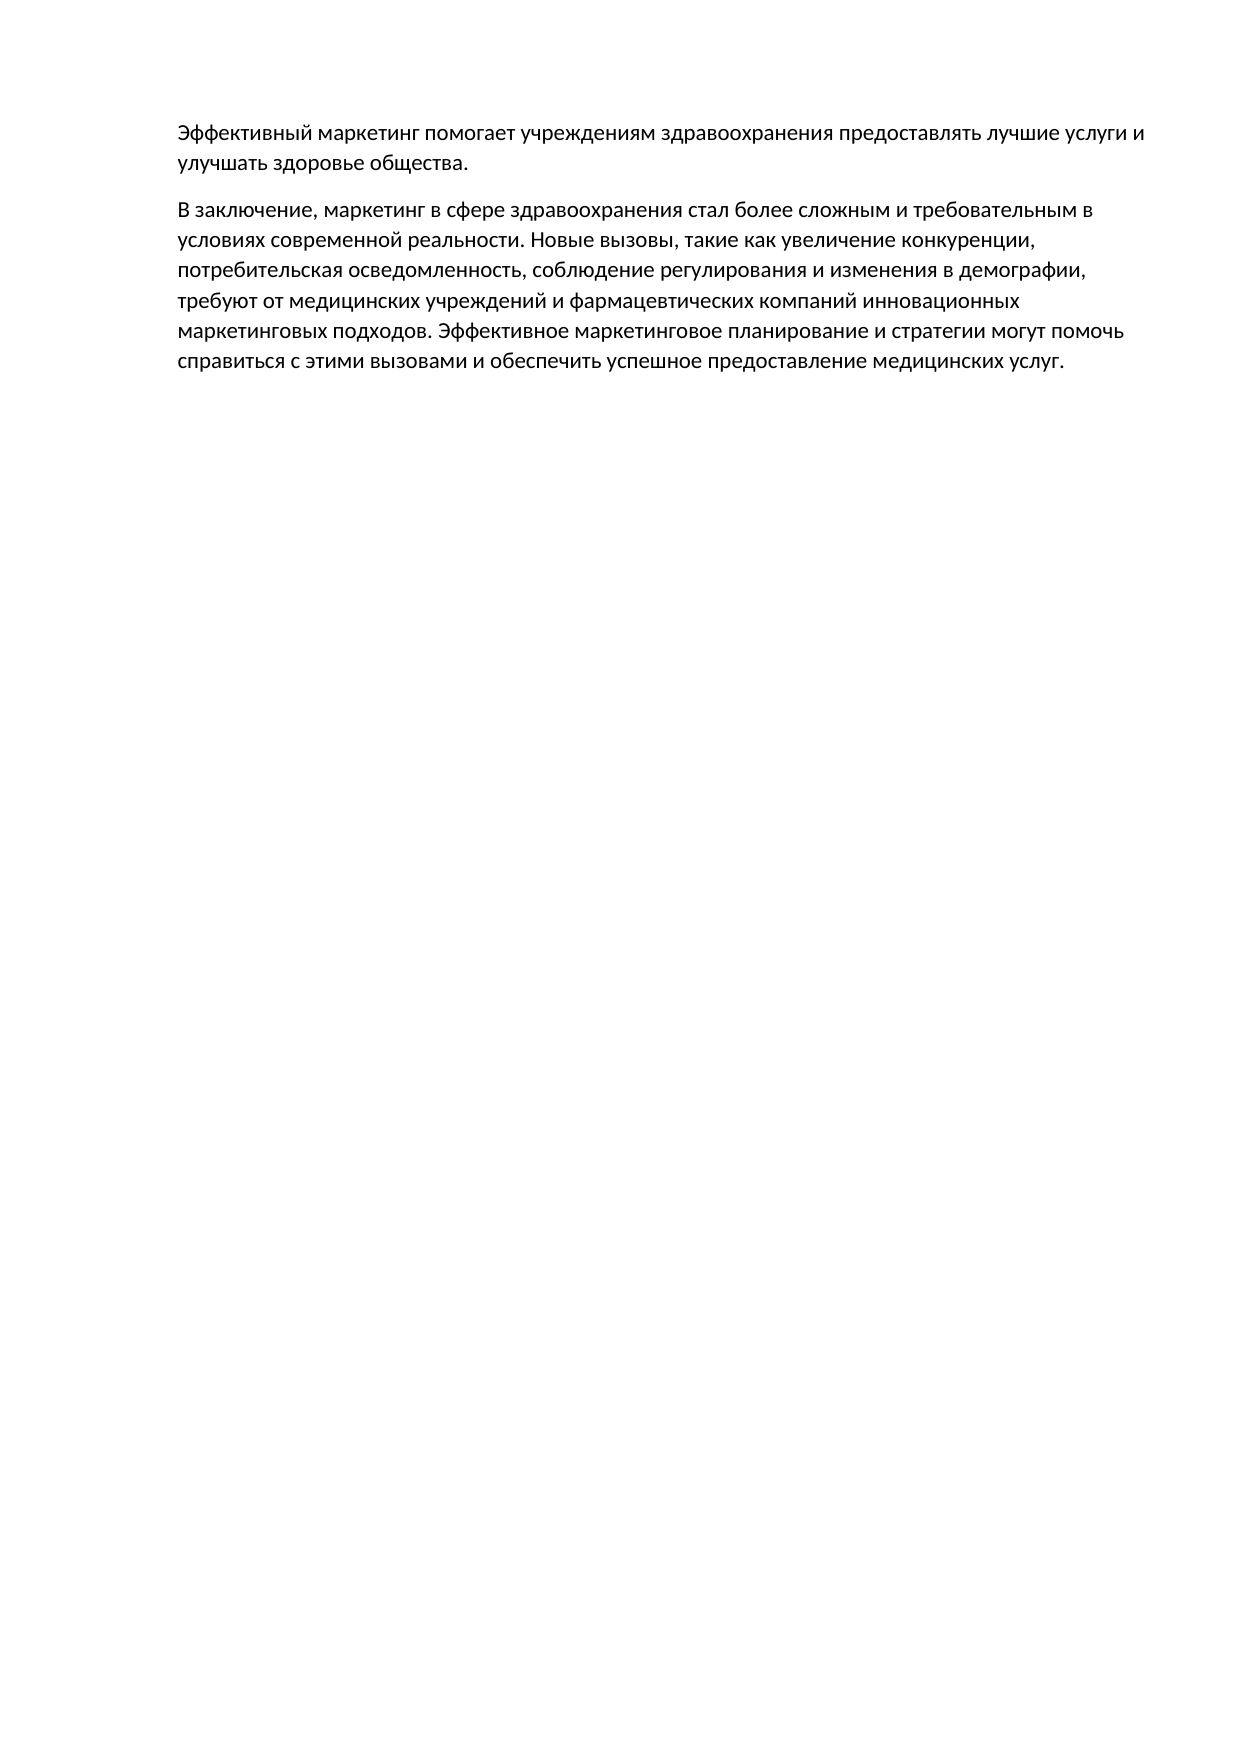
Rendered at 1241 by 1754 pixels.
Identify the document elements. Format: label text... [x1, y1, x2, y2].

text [177, 118, 1152, 176]
text В заключение, маркетинг в сфере здравоохранения стал более сложным и требовательным в условиях современной реальности. Новые вызовы, такие как увеличение конкуренции, потребительская осведомленность, соблюдение регулирования и изменения в демографии, требуют от медицинских учреждений и фармацевтических компаний инновационных маркетинговых подходов. Эффективное маркетинговое планирование и стратегии могут помочь справиться с этими вызовами и обеспечить успешное предоставление медицинских услуг. [177, 195, 1152, 374]
